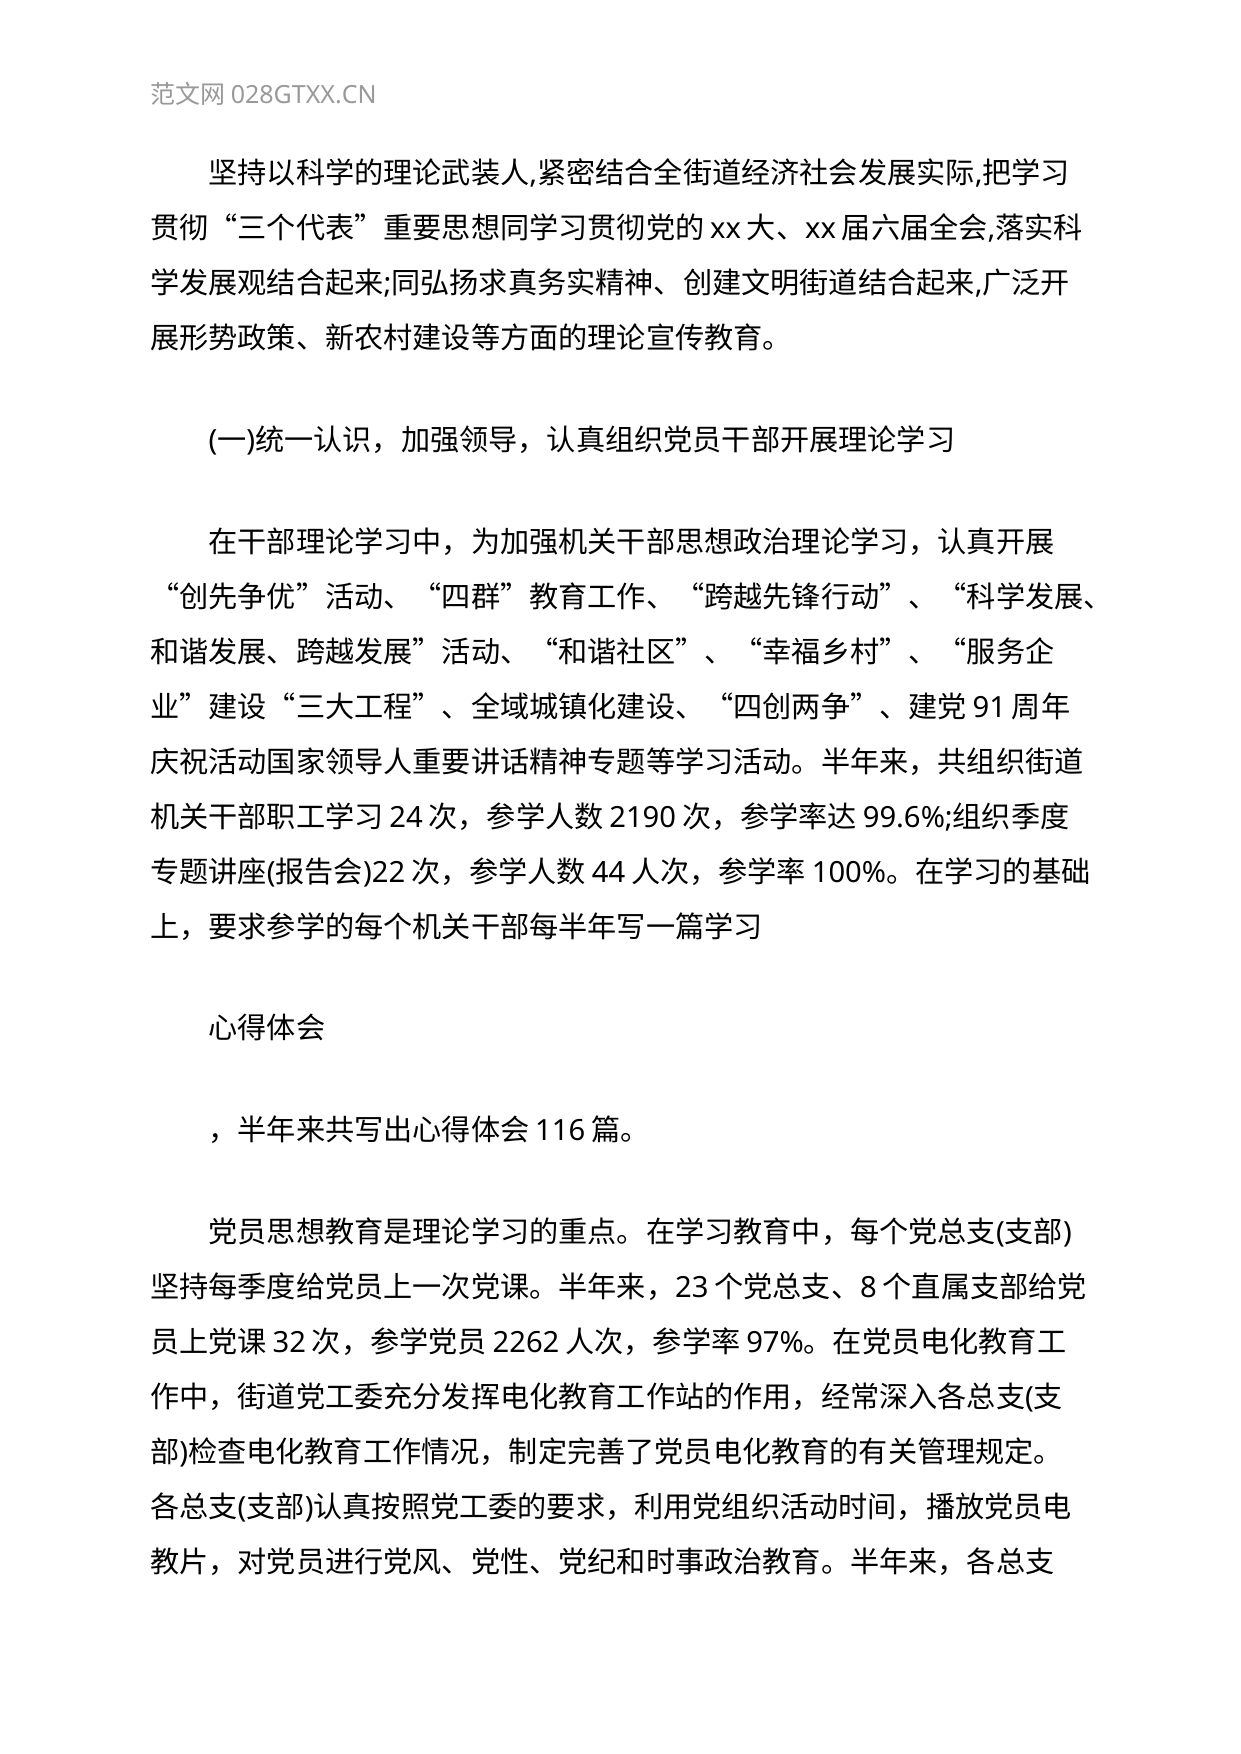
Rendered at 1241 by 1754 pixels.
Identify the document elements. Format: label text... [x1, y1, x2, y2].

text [150, 1209, 1090, 1581]
text 心得体会 [150, 1005, 1090, 1047]
text 坚持以科学的理论武装人,紧密结合全街道经济社会发展实际,把学习贯彻“三个代表”重要思想同学习贯彻党的xx大、xx届六届全会,落实科学发展观结合起来;同弘扬求真务实精神、创建文明街道结合起来,广泛开展形势政策、新农村建设等方面的理论宣传教育。 [150, 150, 1090, 357]
text ，半年来共写出心得体会116篇。 [150, 1107, 1090, 1149]
text 在干部理论学习中，为加强机关干部思想政治理论学习，认真开展“创先争优”活动、“四群”教育工作、“跨越先锋行动”、“科学发展、和谐发展、跨越发展”活动、“和谐社区”、“幸福乡村”、“服务企业”建设“三大工程”、全域城镇化建设、“四创两争”、建党91周年庆祝活动国家领导人重要讲话精神专题等学习活动。半年来，共组织街道机关干部职工学习24次，参学人数2190次，参学率达99.6%;组织季度专题讲座(报告会)22次，参学人数44人次，参学率100%。在学习的基础上，要求参学的每个机关干部每半年写一篇学习 [150, 519, 1090, 946]
text (一)统一认识，加强领导，认真组织党员干部开展理论学习 [150, 417, 1090, 459]
